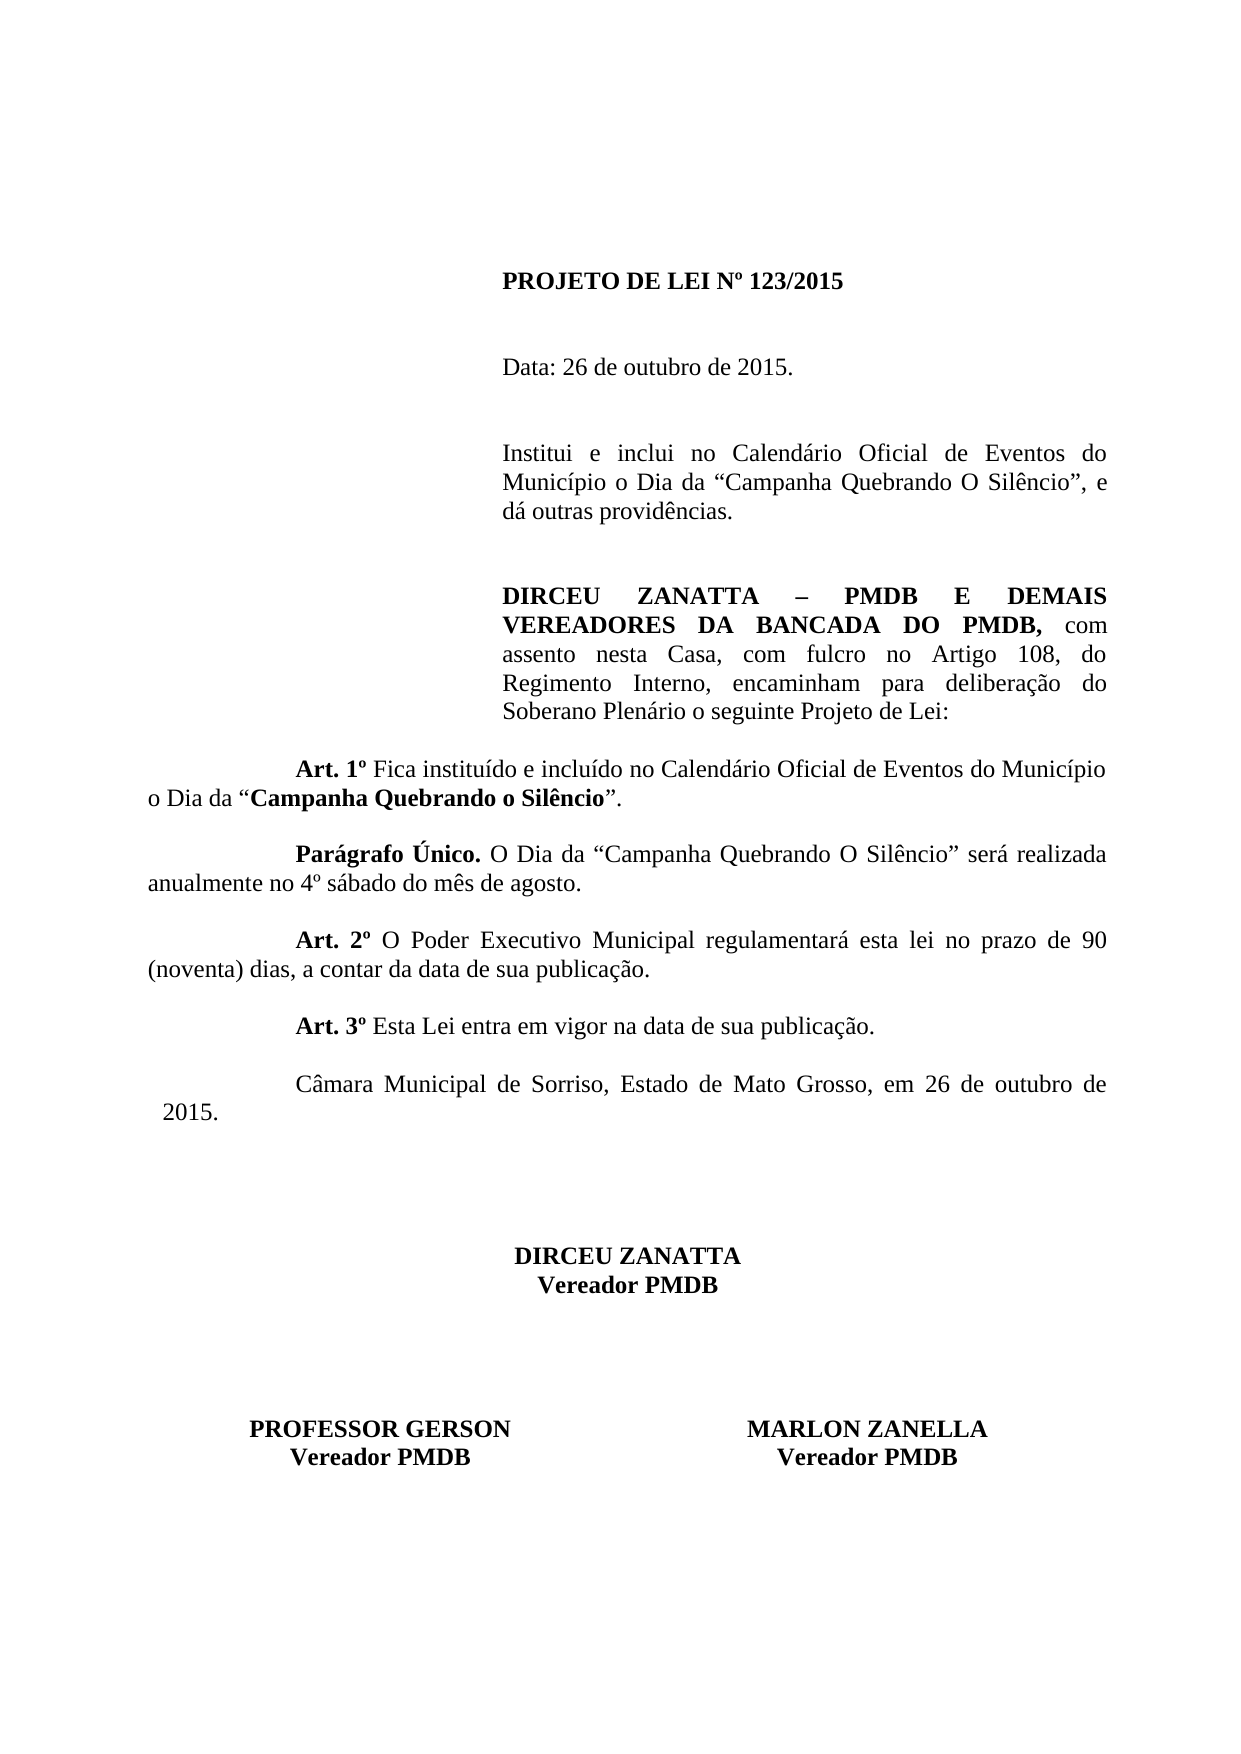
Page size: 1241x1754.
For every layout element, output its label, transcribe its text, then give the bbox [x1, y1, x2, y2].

text Câmara Municipal de Sorriso, Estado de Mato Grosso, em 26 de outubro de 2015. [162, 1069, 1107, 1126]
text Art. 2º O Poder Executivo Municipal regulamentará esta lei no prazo de 90 (noventa) dias, a contar da data de sua publicação. [148, 925, 1107, 982]
table_header MARLON ZANELLA Vereador PMDB [624, 1414, 1111, 1471]
text Art. 1º Fica instituído e incluído no Calendário Oficial de Eventos do Município o Dia da “Campanha Quebrando o Silêncio”. [148, 754, 1107, 811]
table_header PROFESSOR GERSON Vereador PMDB [136, 1414, 624, 1471]
text PROJETO DE LEI Nº 123/2015 [502, 266, 1107, 294]
text DIRCEU ZANATTA [148, 1241, 1107, 1270]
list Art. 3º Esta Lei entra em vigor na data de sua publicação. [148, 1011, 1107, 1040]
text Data: 26 de outubro de 2015. [502, 352, 1107, 381]
text Parágrafo Único. O Dia da “Campanha Quebrando O Silêncio” será realizada anualmente no 4º sábado do mês de agosto. [148, 839, 1107, 897]
text DIRCEU ZANATTA – PMDB E DEMAIS VEREADORES DA BANCADA DO PMDB, com assento nesta Casa, com fulcro no Artigo 108, do Regimento Interno, encaminham para deliberação do Soberano Plenário o seguinte Projeto de Lei: [502, 581, 1107, 725]
text Institui e inclui no Calendário Oficial de Eventos do Município o Dia da “Campanha Quebrando O Silêncio”, e dá outras providências. [502, 438, 1107, 524]
text Vereador PMDB [148, 1270, 1107, 1299]
